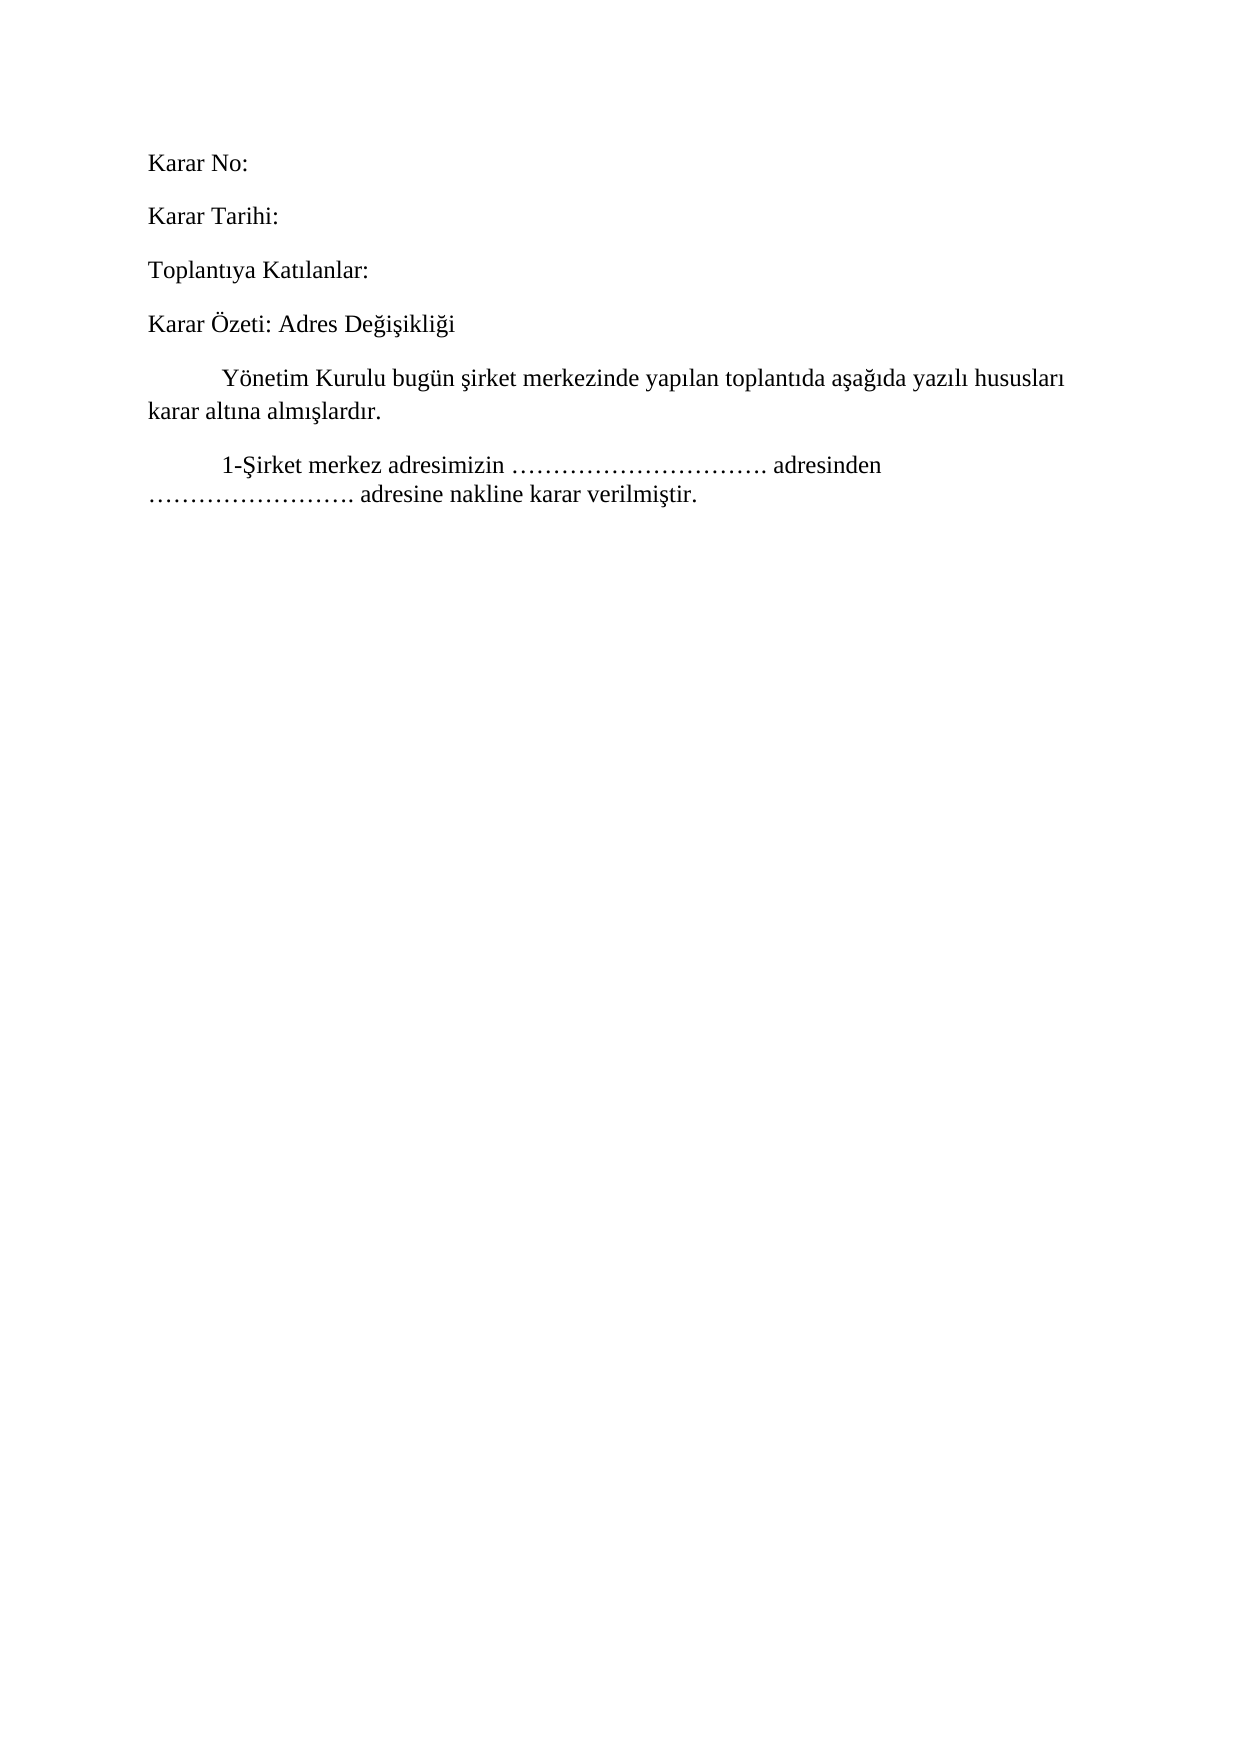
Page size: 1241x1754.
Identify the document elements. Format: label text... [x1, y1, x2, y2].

text Karar Tarihi: [148, 201, 1093, 230]
text Karar No: [148, 148, 1093, 176]
text Toplantıya Katılanlar: [148, 255, 1093, 284]
text Karar Özeti: Adres Değişikliği [148, 309, 1093, 338]
text Yönetim Kurulu bugün şirket merkezinde yapılan toplantıda aşağıda yazılı hususları karar altına almışlardır. [148, 363, 1093, 425]
text 1-Şirket merkez adresimizin …………………………. adresinden ……………………. adresine nakline karar verilmiştir. [148, 450, 1093, 507]
